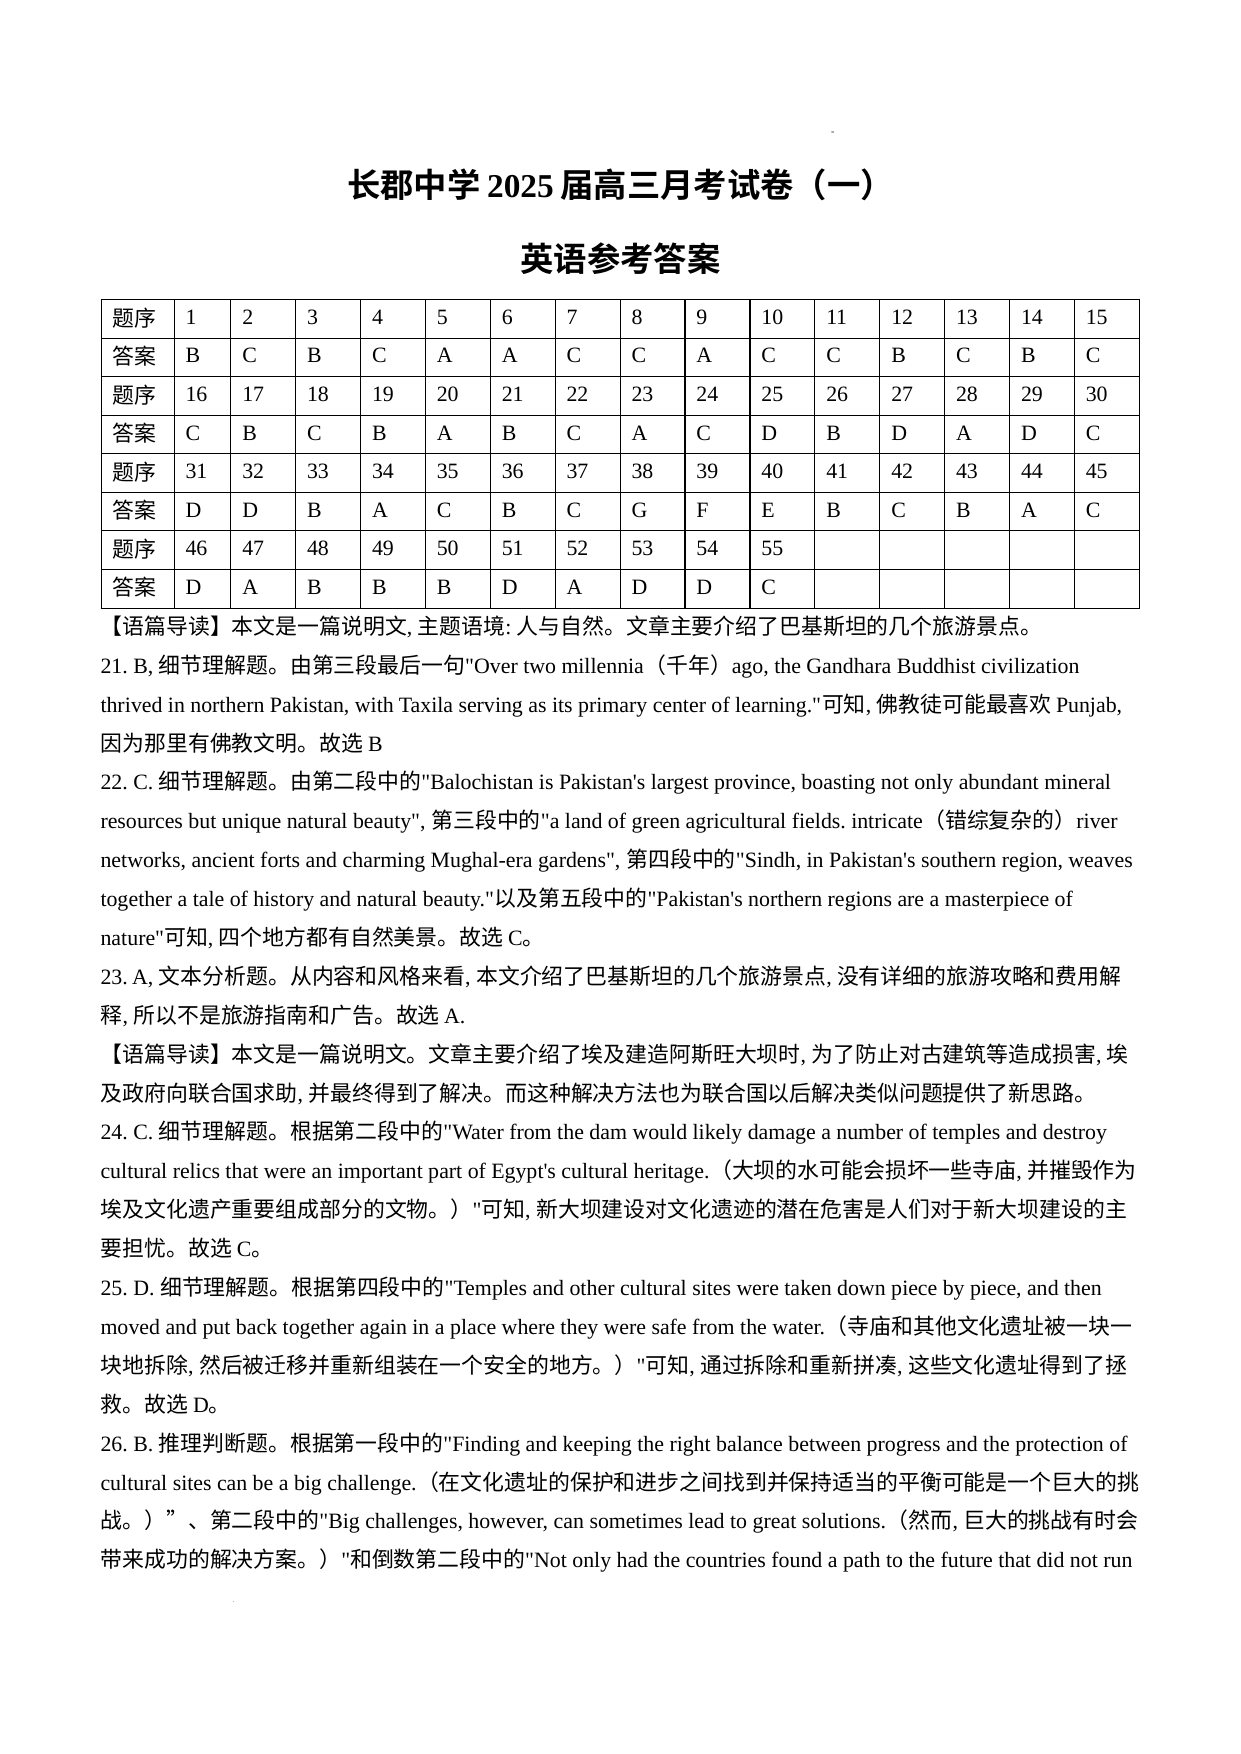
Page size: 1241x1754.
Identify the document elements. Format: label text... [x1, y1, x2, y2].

table_header 8 [621, 300, 684, 338]
table_cell 51 [491, 531, 555, 569]
table_header 15 [1075, 300, 1139, 338]
table_cell 44 [1010, 454, 1074, 492]
table_cell [1010, 531, 1074, 569]
table_header 14 [1010, 300, 1074, 338]
table_cell C [815, 339, 879, 376]
table_cell D [491, 570, 555, 607]
table_cell B [426, 570, 490, 607]
table_cell 19 [361, 377, 425, 415]
text 长郡中学2025届高三月考试卷（一） [100, 150, 1140, 215]
table_cell 18 [296, 377, 360, 415]
table_header 13 [945, 300, 1009, 338]
table_cell A [361, 493, 425, 530]
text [100, 1425, 1140, 1574]
table_cell 45 [1075, 454, 1139, 492]
table_cell B [491, 493, 555, 530]
table_cell C [880, 493, 944, 530]
table_cell C [1075, 416, 1139, 453]
table_cell 32 [231, 454, 295, 492]
table_cell 50 [426, 531, 490, 569]
table_cell A [426, 416, 490, 453]
table_cell 35 [426, 454, 490, 492]
table_cell B [880, 339, 944, 376]
table_header 3 [296, 300, 360, 338]
table_cell A [686, 339, 749, 376]
text 23. A, 文本分析题。从内容和风格来看, 本文介绍了巴基斯坦的几个旅游景点, 没有详细的旅游攻略和费用解释, 所以不是旅游指南和广告。故选A. [100, 958, 1140, 1030]
table_cell [945, 531, 1009, 569]
table_cell C [556, 339, 620, 376]
table_cell 54 [686, 531, 749, 569]
table_cell A [426, 339, 490, 376]
table_cell [815, 531, 879, 569]
table_header 10 [751, 300, 814, 338]
table_cell C [175, 416, 230, 453]
table_cell B [296, 570, 360, 607]
table_cell D [686, 570, 749, 607]
table_cell A [1010, 493, 1074, 530]
table_header 4 [361, 300, 425, 338]
table_cell [1075, 570, 1139, 607]
table_cell D [751, 416, 814, 453]
table_cell 答案 [102, 416, 174, 453]
table_cell 40 [751, 454, 814, 492]
table_cell D [231, 493, 295, 530]
table_header 2 [231, 300, 295, 338]
table_cell 答案 [102, 493, 174, 530]
table_cell D [1010, 416, 1074, 453]
table_cell [815, 570, 879, 607]
table_cell C [751, 570, 814, 607]
table_cell [880, 531, 944, 569]
text 24. C. 细节理解题。根据第二段中的"Water from the dam would likely damage a number of temples and destroy cultural relics that were an important part of Egypt's cultural heritage.（大坝的水可能会损坏一些寺庙, 并摧毁作为埃及文化遗产重要组成部分的文物。）"可知, 新大坝建设对文化遗迹的潜在危害是人们对于新大坝建设的主要担忧。故选 C。 [100, 1114, 1140, 1263]
table_cell D [175, 570, 230, 607]
table_cell 答案 [102, 570, 174, 607]
table_cell B [296, 493, 360, 530]
table_cell 38 [621, 454, 684, 492]
table_cell 42 [880, 454, 944, 492]
table_cell 53 [621, 531, 684, 569]
table_cell A [231, 570, 295, 607]
table_cell 55 [751, 531, 814, 569]
table_header 1 [175, 300, 230, 338]
table_cell 22 [556, 377, 620, 415]
table_cell 29 [1010, 377, 1074, 415]
table_cell C [1075, 339, 1139, 376]
table_cell 33 [296, 454, 360, 492]
table_cell 16 [175, 377, 230, 415]
table_cell 43 [945, 454, 1009, 492]
table_cell B [491, 416, 555, 453]
table_cell [880, 570, 944, 607]
table_cell 37 [556, 454, 620, 492]
table_cell C [751, 339, 814, 376]
table_cell 52 [556, 531, 620, 569]
table_cell 36 [491, 454, 555, 492]
table_cell 31 [175, 454, 230, 492]
table_header 5 [426, 300, 490, 338]
text 英语参考答案 [100, 224, 1140, 289]
table_cell 39 [686, 454, 749, 492]
table_cell [1010, 570, 1074, 607]
text 22. C. 细节理解题。由第二段中的"Balochistan is Pakistan's largest province, boasting not only abundant mineral resources but unique natural beauty", 第三段中的"a land of green agricultural fields. intricate（错综复杂的）river networks, ancient forts and charming Mughal-era gardens", 第四段中的"Sindh, in Pakistan's southern region, weaves together a tale of history and natural beauty."以及第五段中的"Pakistan's northern regions are a masterpiece of nature"可知, 四个地方都有自然美景。故选 C。 [100, 764, 1140, 952]
text 【语篇导读】本文是一篇说明文。文章主要介绍了埃及建造阿斯旺大坝时, 为了防止对古建筑等造成损害, 埃及政府向联合国求助, 并最终得到了解决。而这种解决方法也为联合国以后解决类似问题提供了新思路。 [100, 1036, 1140, 1108]
table_cell A [491, 339, 555, 376]
table_cell A [621, 416, 684, 453]
table_cell 20 [426, 377, 490, 415]
table_cell D [621, 570, 684, 607]
table_cell 26 [815, 377, 879, 415]
table_cell 27 [880, 377, 944, 415]
table_header 11 [815, 300, 879, 338]
table_cell B [945, 493, 1009, 530]
table_cell 49 [361, 531, 425, 569]
table_cell 46 [175, 531, 230, 569]
table_cell 48 [296, 531, 360, 569]
table_cell C [686, 416, 749, 453]
table_cell 30 [1075, 377, 1139, 415]
table_cell 17 [231, 377, 295, 415]
table_cell C [945, 339, 1009, 376]
table_cell B [175, 339, 230, 376]
table_cell F [686, 493, 749, 530]
table_cell 41 [815, 454, 879, 492]
table_cell B [815, 493, 879, 530]
table_cell 答案 [102, 339, 174, 376]
table_cell C [621, 339, 684, 376]
table_cell 28 [945, 377, 1009, 415]
table_cell 题序 [102, 531, 174, 569]
table_cell 23 [621, 377, 684, 415]
table_cell C [296, 416, 360, 453]
table_cell D [175, 493, 230, 530]
table_cell D [880, 416, 944, 453]
table_cell E [751, 493, 814, 530]
table_header 7 [556, 300, 620, 338]
table_cell G [621, 493, 684, 530]
table_cell A [556, 570, 620, 607]
table_cell C [231, 339, 295, 376]
table_cell C [556, 416, 620, 453]
table_cell 47 [231, 531, 295, 569]
table_cell B [361, 416, 425, 453]
table_cell [945, 570, 1009, 607]
table_cell [1075, 531, 1139, 569]
table_cell B [231, 416, 295, 453]
table_cell B [296, 339, 360, 376]
table_cell C [556, 493, 620, 530]
table_cell B [1010, 339, 1074, 376]
table_cell C [361, 339, 425, 376]
text 【语篇导读】本文是一篇说明文, 主题语境: 人与自然。文章主要介绍了巴基斯坦的几个旅游景点。 [100, 609, 1140, 641]
table_cell C [1075, 493, 1139, 530]
table_cell 25 [751, 377, 814, 415]
table_cell C [426, 493, 490, 530]
table_cell A [945, 416, 1009, 453]
table_cell B [815, 416, 879, 453]
table_header 6 [491, 300, 555, 338]
table_cell 21 [491, 377, 555, 415]
table_header 12 [880, 300, 944, 338]
table_cell 34 [361, 454, 425, 492]
text 21. B, 细节理解题。由第三段最后一句"Over two millennia（千年）ago, the Gandhara Buddhist civilization thrived in northern Pakistan, with Taxila serving as its primary center of learning."可知, 佛教徒可能最喜欢Punjab, 因为那里有佛教文明。故选 B [100, 647, 1140, 758]
text 25. D. 细节理解题。根据第四段中的"Temples and other cultural sites were taken down piece by piece, and then moved and put back together again in a place where they were safe from the water.（寺庙和其他文化遗址被一块一块地拆除, 然后被迁移并重新组装在一个安全的地方。）"可知, 通过拆除和重新拼凑, 这些文化遗址得到了拯救。故选 D。 [100, 1269, 1140, 1419]
table_cell B [361, 570, 425, 607]
table_cell 题序 [102, 377, 174, 415]
table_header 9 [686, 300, 749, 338]
table_header 题序 [102, 300, 174, 338]
table_cell 题序 [102, 454, 174, 492]
table_cell 24 [686, 377, 749, 415]
